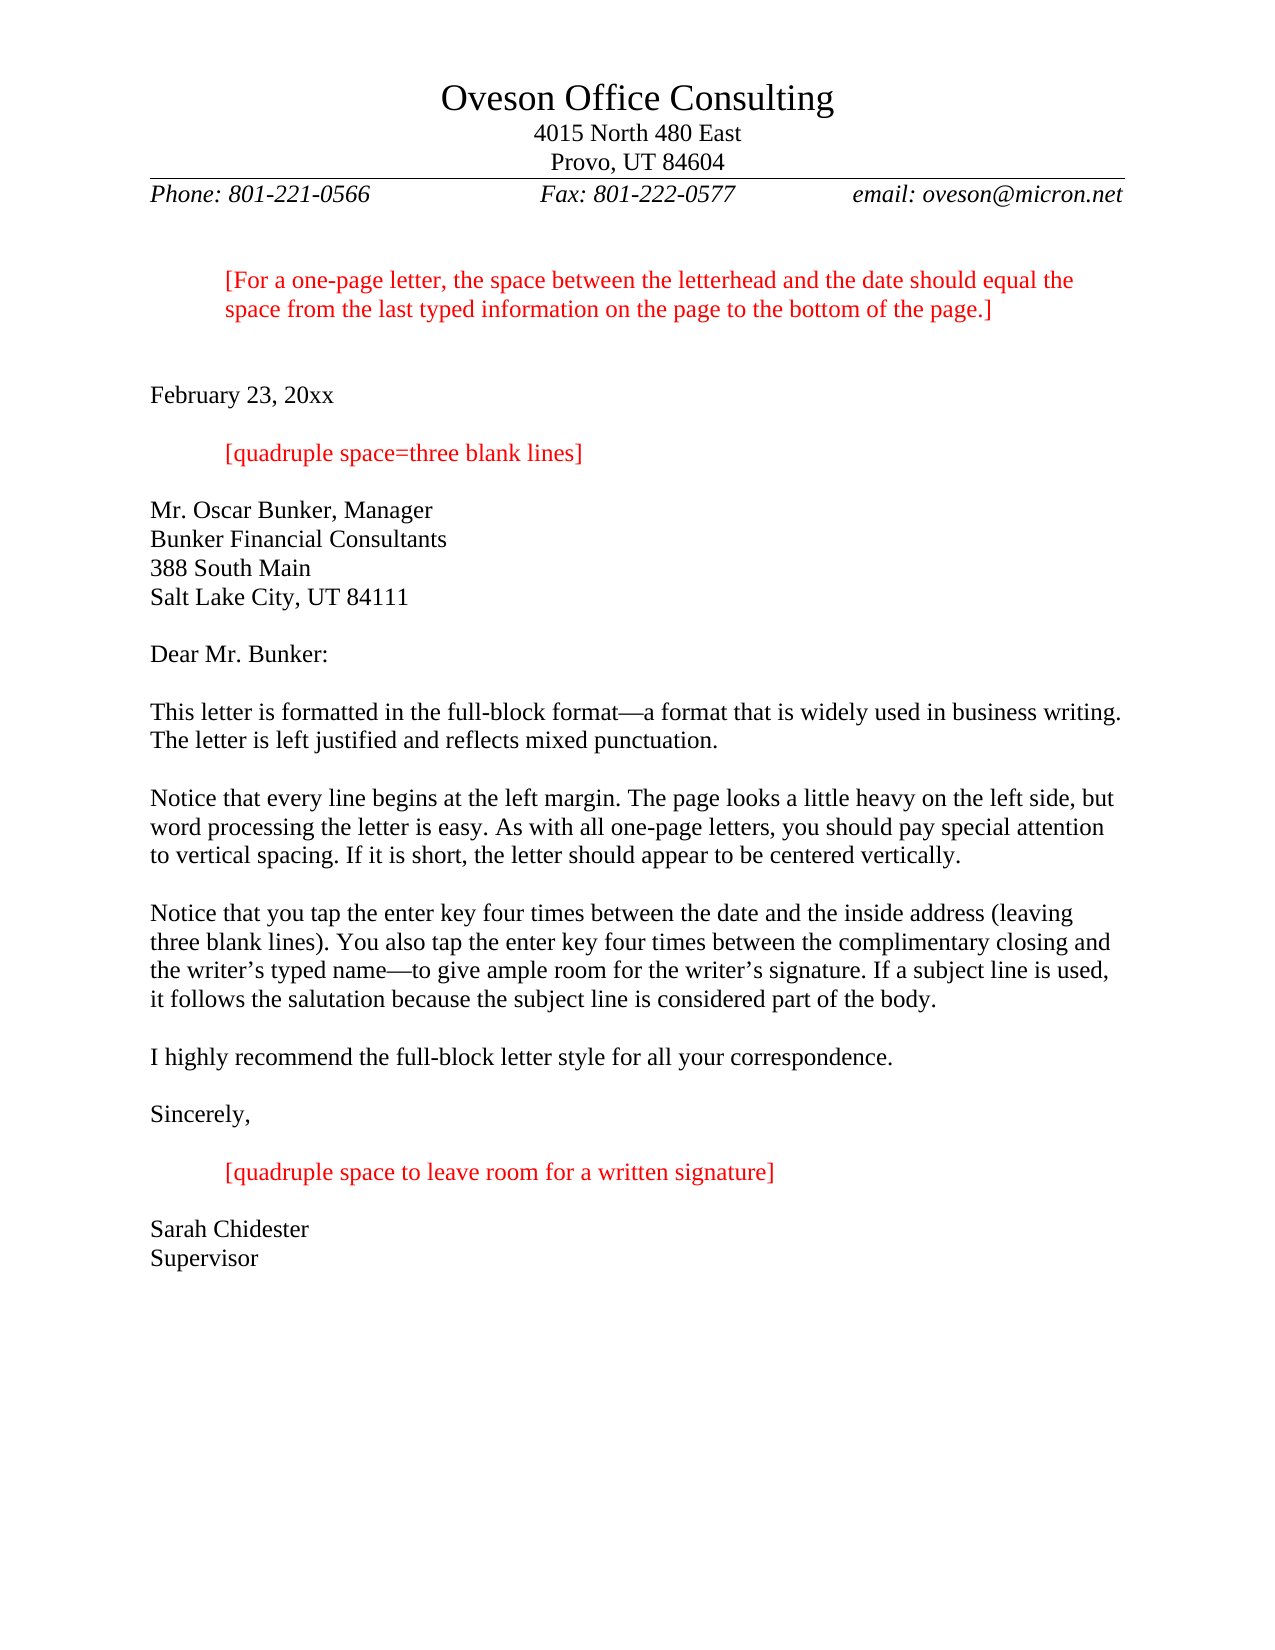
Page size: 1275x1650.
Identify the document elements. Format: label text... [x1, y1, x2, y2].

text Dear Mr. Bunker: [150, 639, 1125, 668]
text Supervisor [150, 1243, 1125, 1272]
text February 23, 20xx [150, 381, 1125, 409]
text [For a one-page letter, the space between the letterhead and the date should equal the space from the last typed information on the page to the bottom of the page.] [225, 266, 1125, 323]
text Bunker Financial Consultants [150, 524, 1125, 553]
text Salt Lake City, UT 84111 [150, 582, 1125, 611]
text Mr. Oscar Bunker, Manager [150, 496, 1125, 524]
text [quadruple space=three blank lines] [150, 438, 1125, 467]
text 388 South Main [150, 553, 1125, 582]
text Sarah Chidester [150, 1214, 1125, 1243]
text [quadruple space to leave room for a written signature] [150, 1157, 1125, 1186]
text Notice that you tap the enter key four times between the date and the inside address (leaving three blank lines). You also tap the enter key four times between the complimentary closing and the writer’s typed name—to give ample room for the writer’s signature. If a subject line is used, it follows the salutation because the subject line is considered part of the body. [150, 898, 1125, 1013]
text Sincerely, [150, 1099, 1125, 1128]
text Notice that every line begins at the left margin. The page looks a little heavy on the left side, but word processing the letter is easy. As with all one-page letters, you should pay special attention to vertical spacing. If it is short, the letter should appear to be centered vertically. [150, 783, 1125, 869]
text I highly recommend the full-block letter style for all your correspondence. [150, 1042, 1125, 1071]
text This letter is formatted in the full-block format—a format that is widely used in business writing. The letter is left justified and reflects mixed punctuation. [150, 697, 1125, 754]
